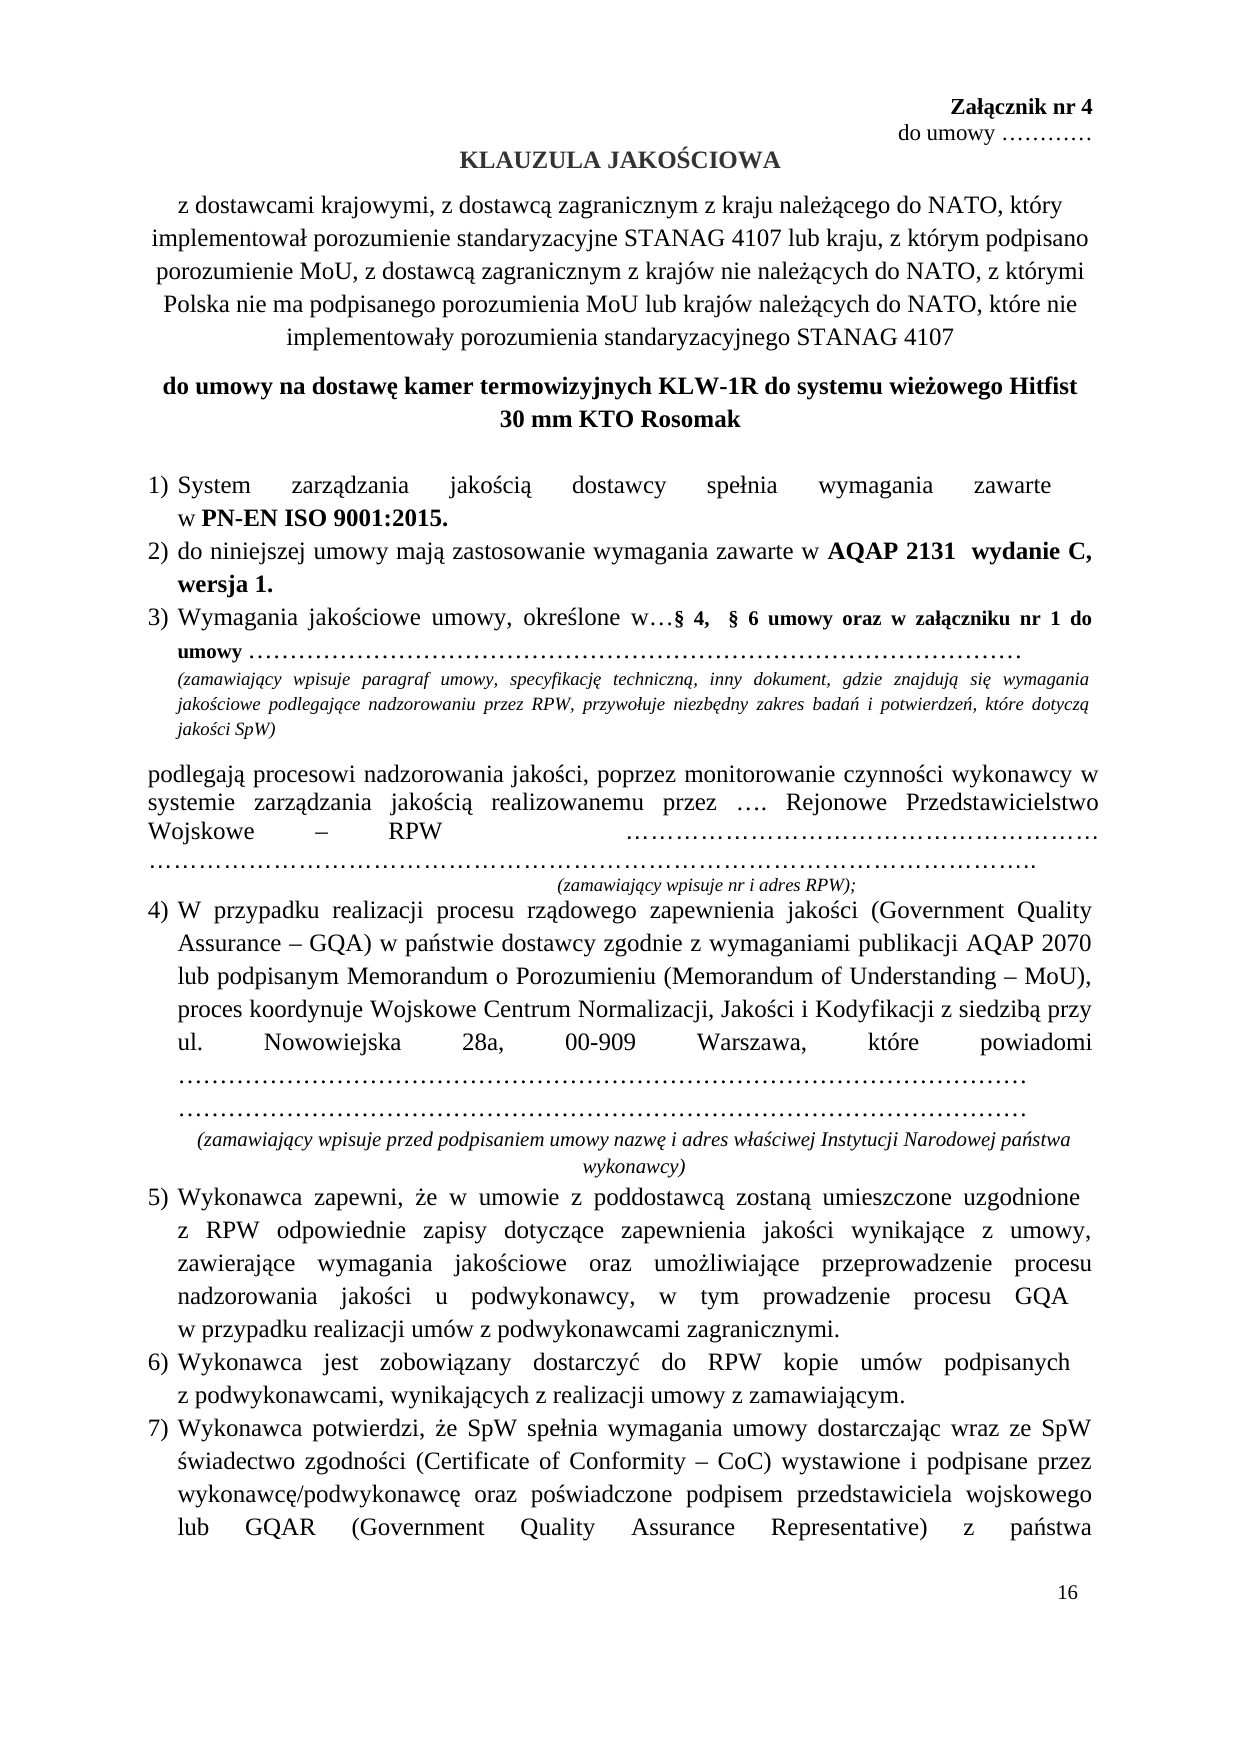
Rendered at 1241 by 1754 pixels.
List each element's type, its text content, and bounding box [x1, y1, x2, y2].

text podlegają procesowi nadzorowania jakości, poprzez monitorowanie czynności wykonawcy w systemie zarządzania jakością realizowanemu przez …. Rejonowe Przedstawicielstwo Wojskowe – RPW ………………………………………………… …………………………………………………………………………………………….. [148, 759, 1099, 874]
list Wymagania jakościowe umowy, określone w…§ 4, § 6 umowy oraz w załączniku nr 1 do umowy ………………………………………………………………………………… [148, 602, 1093, 664]
list W przypadku realizacji procesu rządowego zapewnienia jakości (Government Quality Assurance – GQA) w państwie dostawcy zgodnie z wymaganiami publikacji AQAP 2070 lub podpisanym Memorandum o Porozumieniu (Memorandum of Understanding – MoU), proces koordynuje Wojskowe Centrum Normalizacji, Jakości i Kodyfikacji z siedzibą przy ul. Nowowiejska 28a, 00-909 Warszawa, które powiadomi ………………………………………………………………………………………… [148, 895, 1093, 1089]
list ………………………………………………………………………………………… [177, 1093, 1093, 1122]
text do umowy ………… [165, 119, 1093, 146]
list Wykonawca jest zobowiązany dostarczyć do RPW kopie umów podpisanych z podwykonawcami, wynikających z realizacji umowy z zamawiającym. [148, 1347, 1093, 1409]
list (zamawiający wpisuje przed podpisaniem umowy nazwę i adres właściwej Instytucji Narodowej państwa wykonawcy) [177, 1127, 1093, 1178]
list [148, 1413, 1093, 1541]
text Załącznik nr 4 [165, 93, 1093, 119]
text do umowy na dostawę kamer termowizyjnych KLW-1R do systemu wieżowego Hitfist 30 mm KTO Rosomak [148, 371, 1093, 432]
list do niniejszej umowy mają zastosowanie wymagania zawarte w AQAP 2131 wydanie C, wersja 1. [148, 536, 1093, 598]
list Wykonawca zapewni, że w umowie z poddostawcą zostaną umieszczone uzgodnione z RPW odpowiednie zapisy dotyczące zapewnienia jakości wynikające z umowy, zawierające wymagania jakościowe oraz umożliwiające przeprowadzenie procesu nadzorowania jakości u podwykonawcy, w tym prowadzenie procesu GQA w przypadku realizacji umów z podwykonawcami zagranicznymi. [148, 1182, 1093, 1343]
list (zamawiający wpisuje paragraf umowy, specyfikację techniczną, inny dokument, gdzie znajdują się wymagania jakościowe podlegające nadzorowaniu przez RPW, przywołuje niezbędny zakres badań i potwierdzeń, które dotyczą jakości SpW) [177, 668, 1093, 739]
text KLAUZULA JAKOŚCIOWA [148, 146, 1093, 174]
text (zamawiający wpisuje nr i adres RPW); [148, 874, 1099, 895]
text z dostawcami krajowymi, z dostawcą zagranicznym z kraju należącego do NATO, który implementował porozumienie standaryzacyjne STANAG 4107 lub kraju, z którym podpisano porozumienie MoU, z dostawcą zagranicznym z krajów nie należących do NATO, z którymi Polska nie ma podpisanego porozumienia MoU lub krajów należących do NATO, które nie implementowały porozumienia standaryzacyjnego STANAG 4107 [148, 190, 1093, 351]
list System zarządzania jakością dostawcy spełnia wymagania zawarte w PN-EN ISO 9001:2015. [148, 470, 1093, 532]
